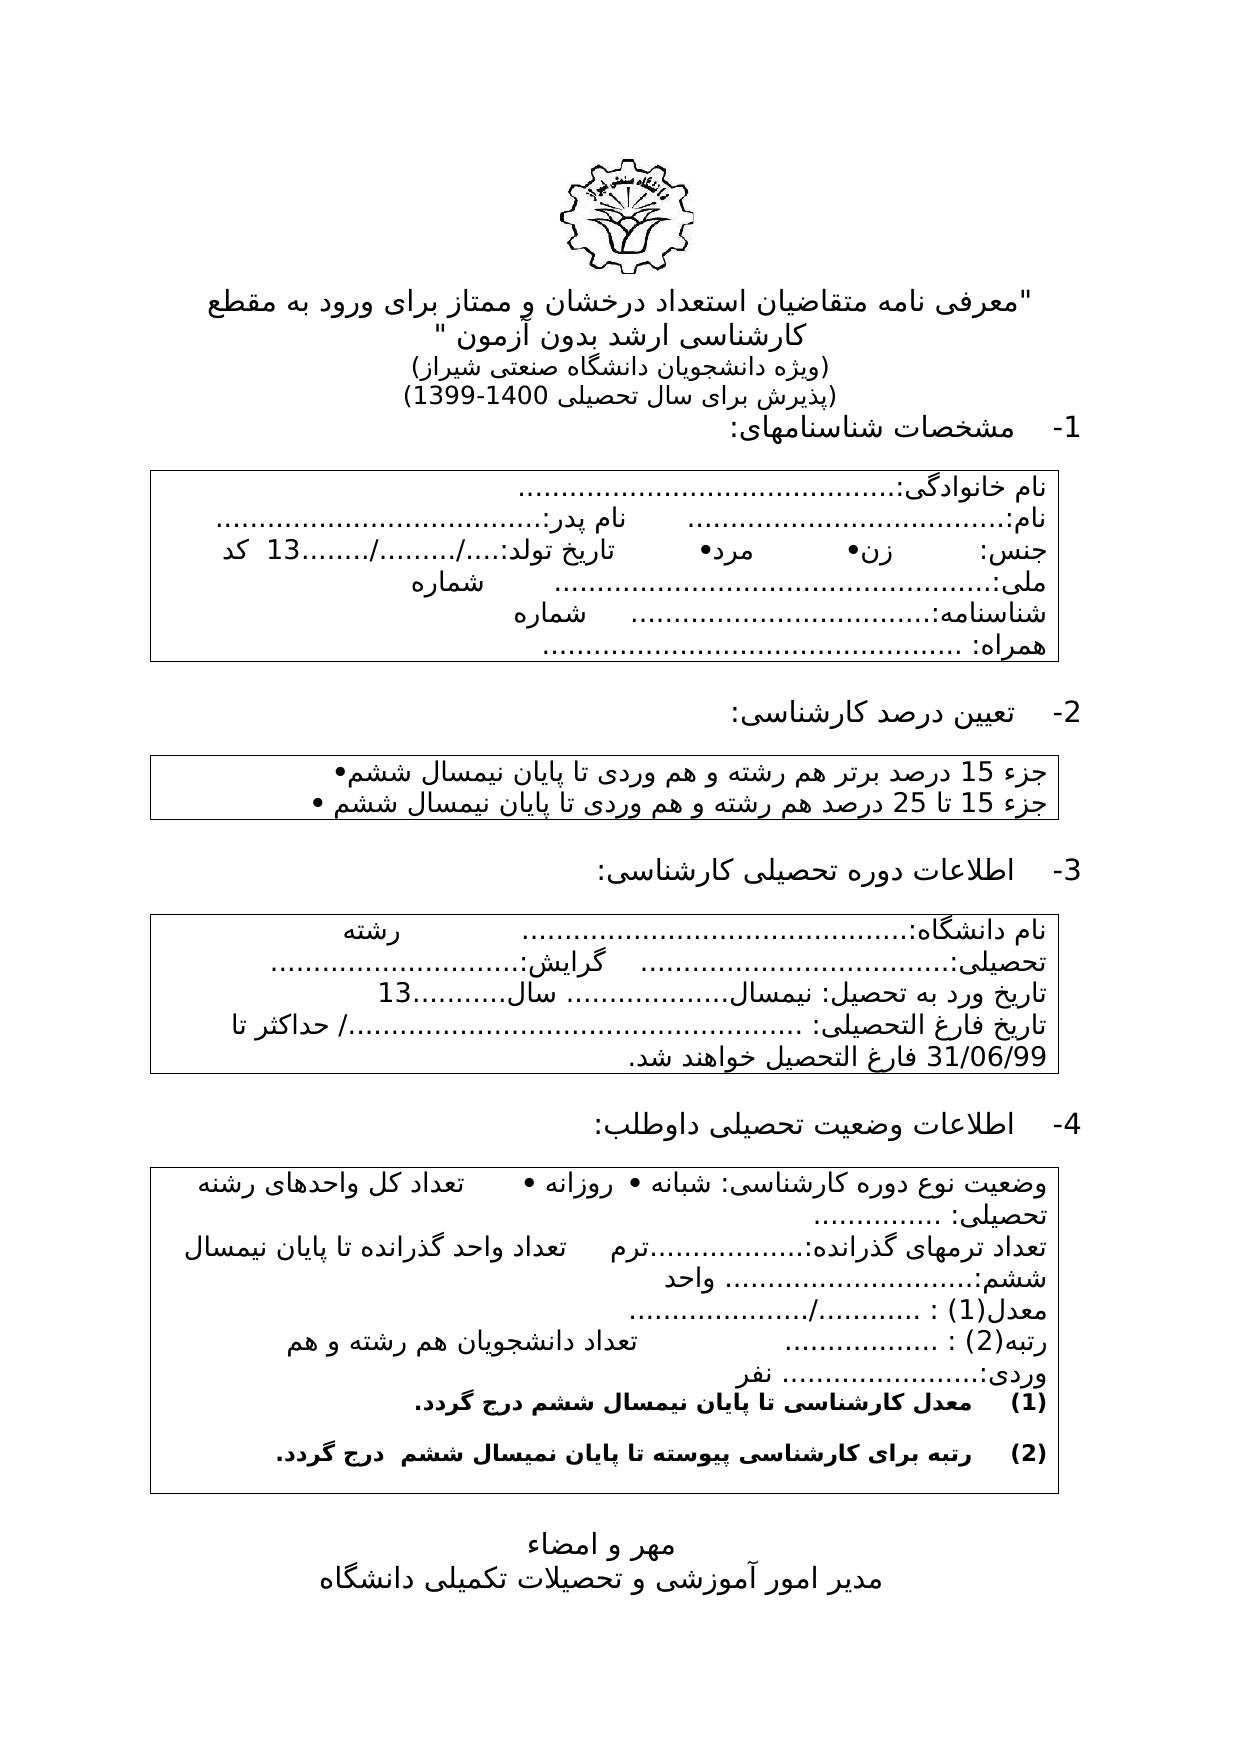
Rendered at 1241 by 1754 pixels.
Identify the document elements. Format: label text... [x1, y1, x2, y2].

list تعیین درصد کارشناسی: [150, 695, 1053, 729]
text مهر و امضاء [150, 1527, 1053, 1561]
text مدیر امور آموزشی و تحصیلات تکمیلی دانشگاه [150, 1561, 1053, 1595]
text (پذیرش برای سال تحصیلی 1400-1399) [150, 381, 1090, 410]
list مشخصات شناسنامهای: [150, 410, 1053, 444]
text "معرفی نامه متقاضیان استعداد درخشان و ممتاز برای ورود به مقطع کارشناسی ارشد بدون آزمون " [150, 284, 1090, 352]
table_header نام دانشگاه:............................................. رشته تحصیلی:.................................... گرایش:............................. تاریخ ورد به تحصیل: نیمسال................... سال...........13 تاریخ فارغ التحصیلی: ...................................................../ حداکثر تا 31/06/99 فارغ التحصیل خواهند شد. [151, 915, 1058, 1072]
text (ویژه دانشجویان دانشگاه صنعتی شیراز) [150, 352, 1090, 381]
list اطلاعات وضعیت تحصیلی داوطلب: [150, 1107, 1053, 1141]
table_header جزء 15 درصد برتر هم رشته و هم وردی تا پایان نیمسال ششم جزء 15 تا 25 درصد هم رشته و هم وردی تا پایان نیمسال ششم [151, 756, 1058, 819]
list اطلاعات دوره تحصیلی کارشناسی: [150, 854, 1053, 888]
table_header وضعیت نوع دوره کارشناسی: شبانه روزانه تعداد کل واحدهای رشنه تحصیلی: ............... تعداد ترمهای گذرانده:..................ترم تعداد واحد گذرانده تا پایان نیمسال ششم:............................. واحد معدل(1) : ............/..................... رتبه(2) : .................. تعداد دانشجویان هم رشته و هم وردی:....................... نفر معدل کارشناسی تا پایان نیمسال ششم درج گردد. رتبه برای کارشناسی پیوسته تا پایان نمیسال ششم درج گردد. [151, 1168, 1058, 1493]
table_header نام خانوادگی:............................................ نام:..................................... نام پدر:...................................... جنس: زن مرد تاریخ تولد:..../........./........13 کد ملی:................................................... شماره شناسنامه:................................... شماره همراه: ................................................. [151, 471, 1058, 661]
picture [558, 157, 693, 273]
